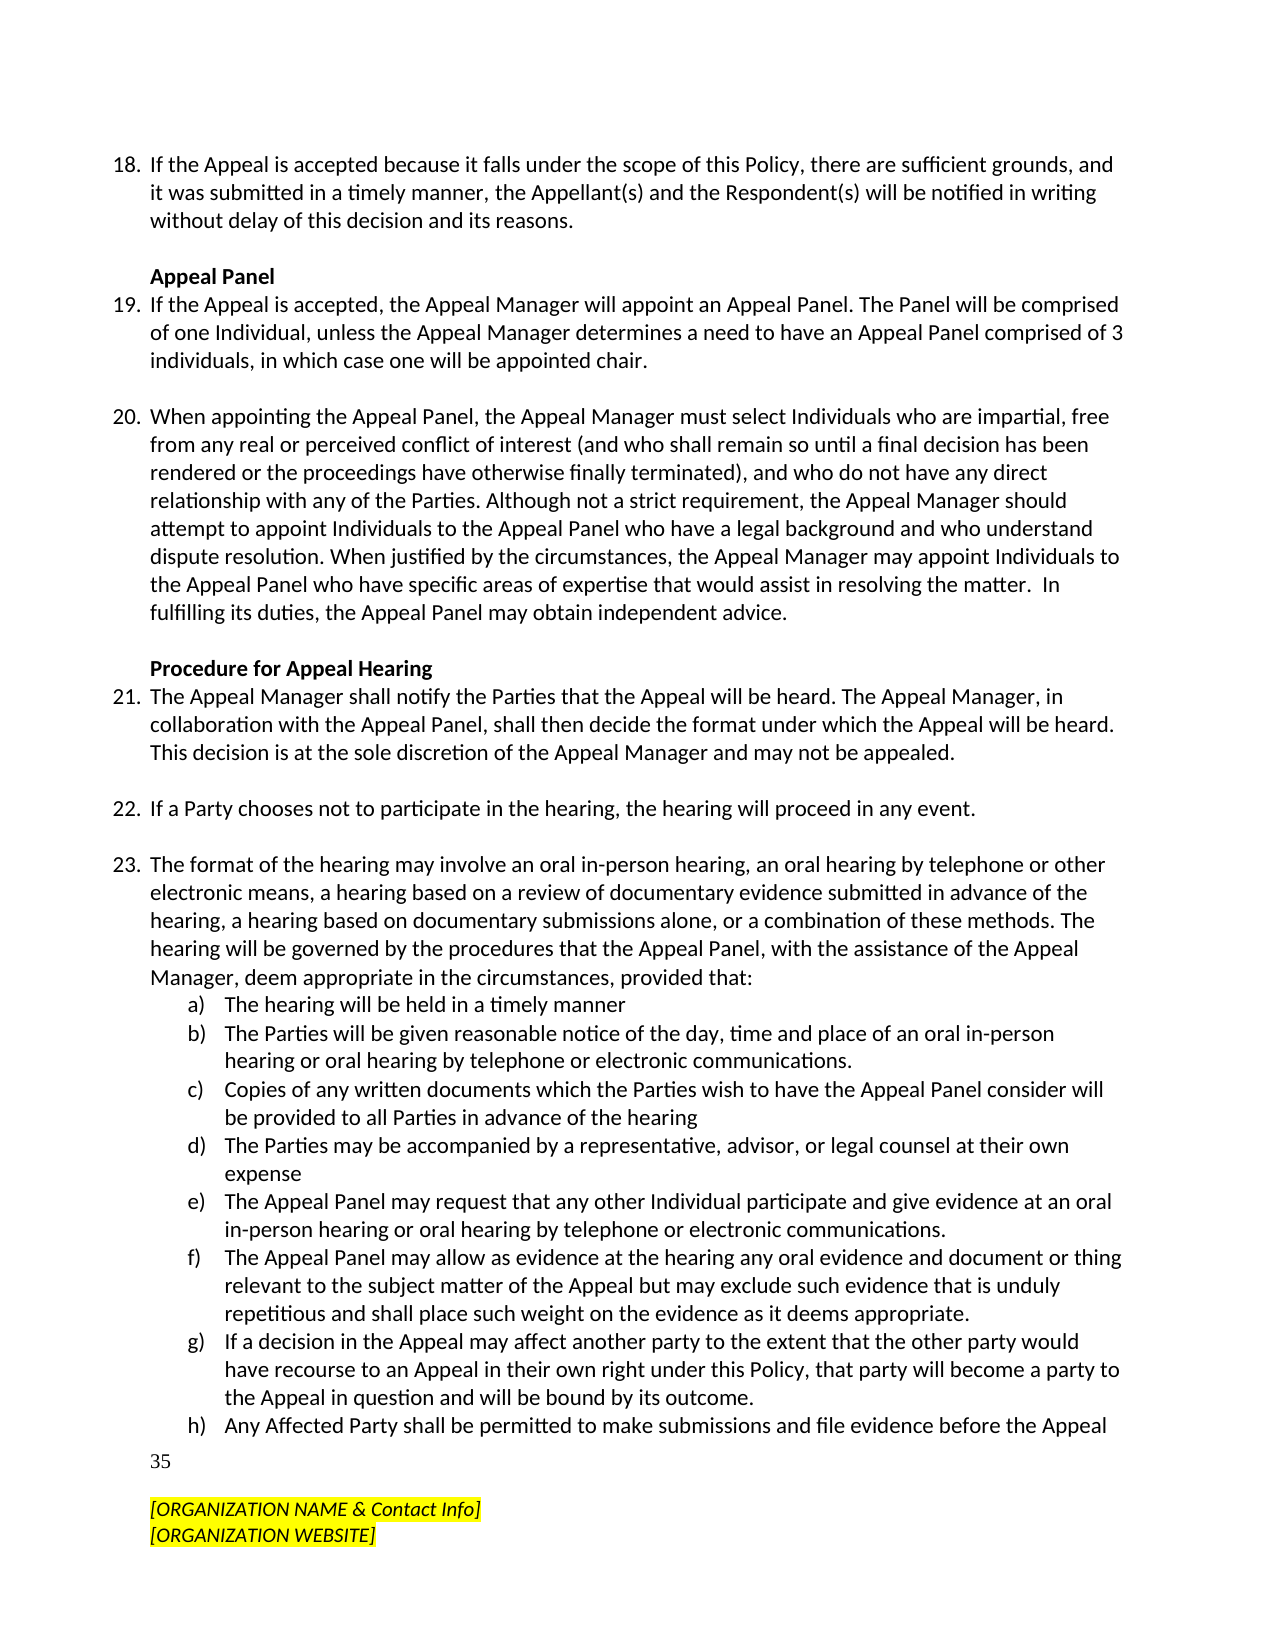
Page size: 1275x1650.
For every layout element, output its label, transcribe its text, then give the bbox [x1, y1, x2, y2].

list The Appeal Manager shall notify the Parties that the Appeal will be heard. The Appeal Manager, in collaboration with the Appeal Panel, shall then decide the format under which the Appeal will be heard. This decision is at the sole discretion of the Appeal Manager and may not be appealed. [112, 682, 1125, 766]
text Procedure for Appeal Hearing [150, 654, 1125, 682]
list Copies of any written documents which the Parties wish to have the Appeal Panel consider will be provided to all Parties in advance of the hearing [187, 1075, 1125, 1131]
list If a Party chooses not to participate in the hearing, the hearing will proceed in any event. [112, 794, 1125, 822]
list The Appeal Panel may request that any other Individual participate and give evidence at an oral in-person hearing or oral hearing by telephone or electronic communications. [187, 1187, 1125, 1243]
list The format of the hearing may involve an oral in-person hearing, an oral hearing by telephone or other electronic means, a hearing based on a review of documentary evidence submitted in advance of the hearing, a hearing based on documentary submissions alone, or a combination of these methods. The hearing will be governed by the procedures that the Appeal Panel, with the assistance of the Appeal Manager, deem appropriate in the circumstances, provided that: [112, 851, 1125, 991]
list If a decision in the Appeal may affect another party to the extent that the other party would have recourse to an Appeal in their own right under this Policy, that party will become a party to the Appeal in question and will be bound by its outcome. [187, 1327, 1125, 1411]
list The Appeal Panel may allow as evidence at the hearing any oral evidence and document or thing relevant to the subject matter of the Appeal but may exclude such evidence that is unduly repetitious and shall place such weight on the evidence as it deems appropriate. [187, 1243, 1125, 1327]
list When appointing the Appeal Panel, the Appeal Manager must select Individuals who are impartial, free from any real or perceived conflict of interest (and who shall remain so until a final decision has been rendered or the proceedings have otherwise finally terminated), and who do not have any direct relationship with any of the Parties. Although not a strict requirement, the Appeal Manager should attempt to appoint Individuals to the Appeal Panel who have a legal background and who understand dispute resolution. When justified by the circumstances, the Appeal Manager may appoint Individuals to the Appeal Panel who have specific areas of expertise that would assist in resolving the matter. In fulfilling its duties, the Appeal Panel may obtain independent advice. [112, 402, 1125, 626]
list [187, 1411, 1125, 1439]
list The Parties will be given reasonable notice of the day, time and place of an oral in-person hearing or oral hearing by telephone or electronic communications. [187, 1019, 1125, 1075]
list If the Appeal is accepted, the Appeal Manager will appoint an Appeal Panel. The Panel will be comprised of one Individual, unless the Appeal Manager determines a need to have an Appeal Panel comprised of 3 individuals, in which case one will be appointed chair. [112, 290, 1125, 374]
list The hearing will be held in a timely manner [187, 991, 1125, 1019]
list The Parties may be accompanied by a representative, advisor, or legal counsel at their own expense [187, 1131, 1125, 1187]
text Appeal Panel [150, 262, 1125, 290]
list If the Appeal is accepted because it falls under the scope of this Policy, there are sufficient grounds, and it was submitted in a timely manner, the Appellant(s) and the Respondent(s) will be notified in writing without delay of this decision and its reasons. [112, 150, 1125, 234]
